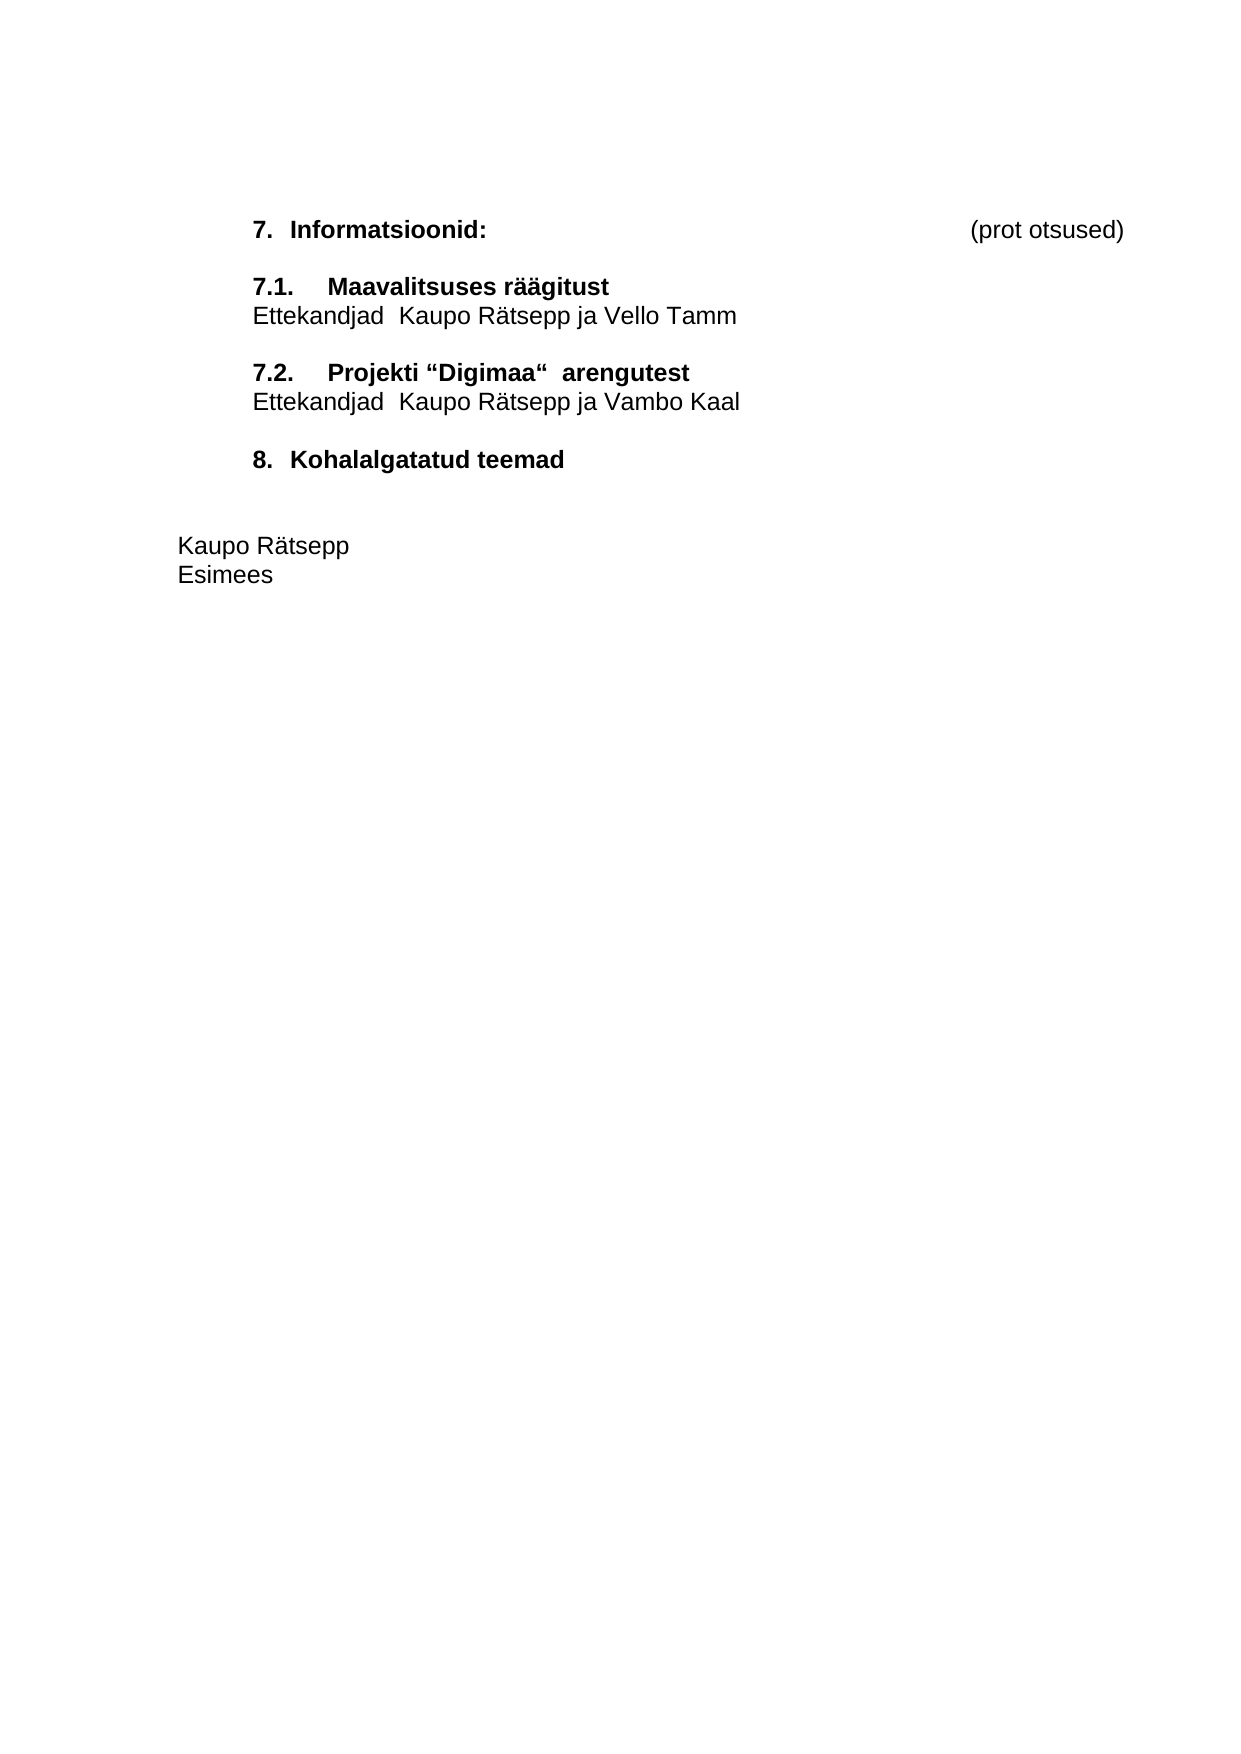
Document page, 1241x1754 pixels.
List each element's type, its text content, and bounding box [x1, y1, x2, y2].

text Ettekandjad Kaupo Rätsepp ja Vambo Kaal [252, 387, 1152, 416]
list Kohalalgatatud teemad [252, 444, 1152, 473]
list Maavalitsuses räägitust [252, 272, 1152, 301]
list Informatsioonid: (prot otsused) [252, 214, 1152, 243]
list Projekti “Digimaa“ arengutest [252, 358, 1152, 387]
text Kaupo Rätsepp [177, 531, 1152, 559]
text Esimees [177, 559, 1152, 588]
text Ettekandjad Kaupo Rätsepp ja Vello Tamm [252, 301, 1152, 329]
